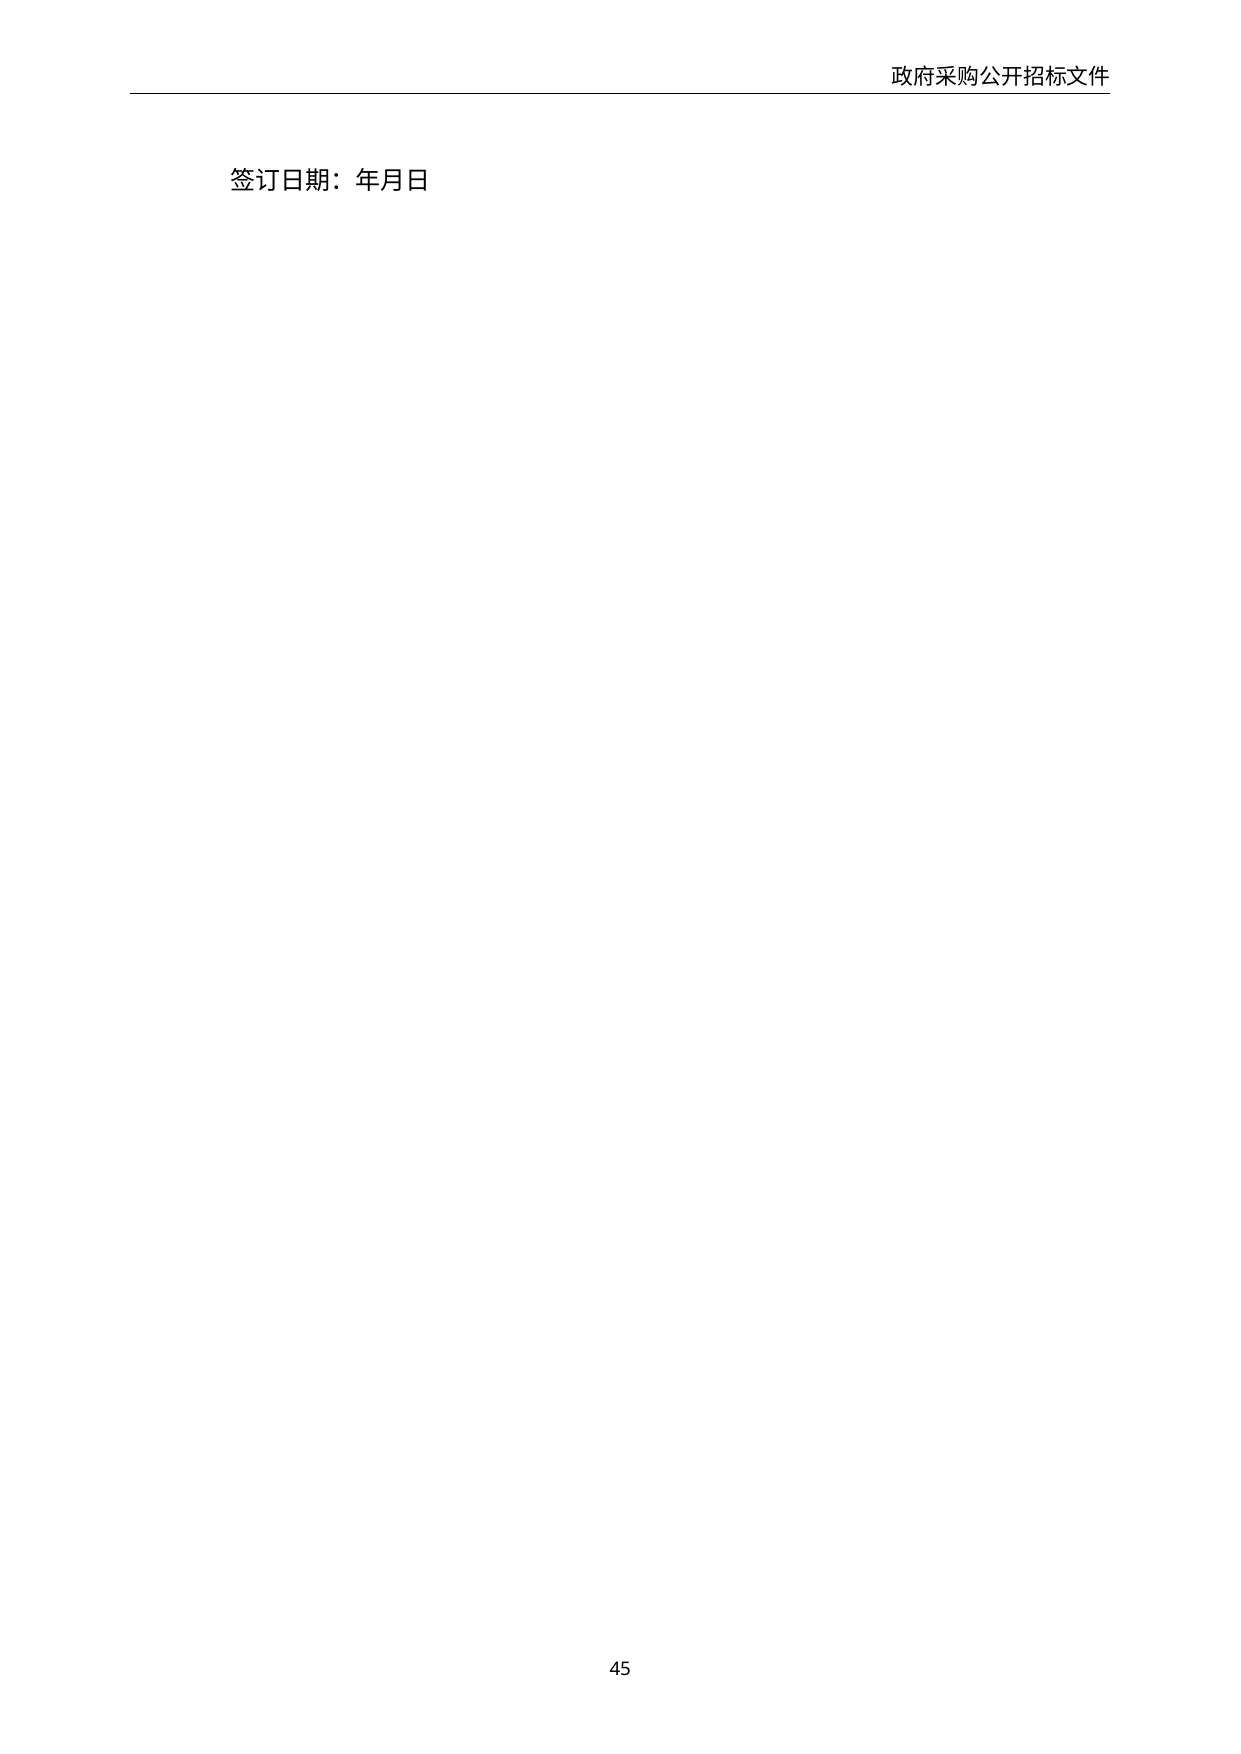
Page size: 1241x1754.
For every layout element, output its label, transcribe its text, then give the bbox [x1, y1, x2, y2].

text 签订日期：年月日 [130, 146, 1110, 211]
